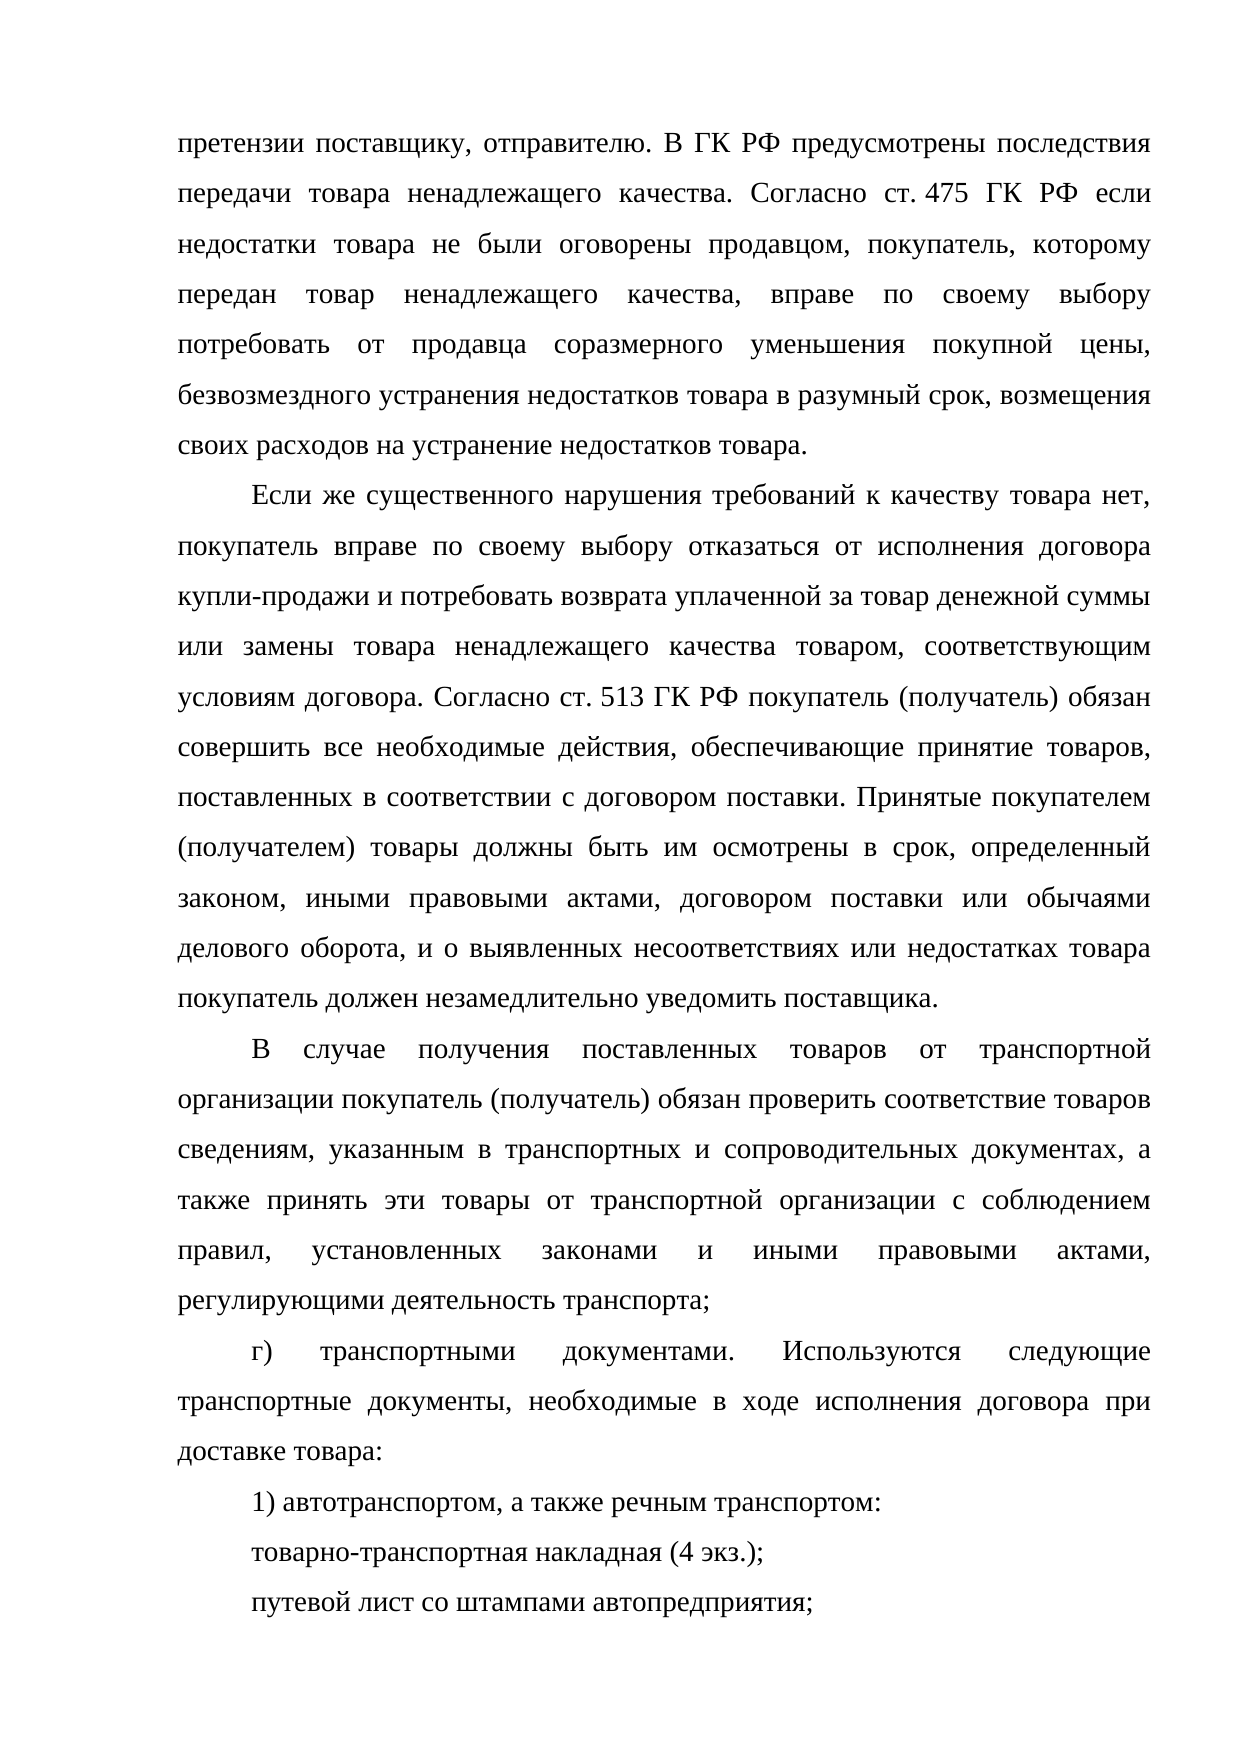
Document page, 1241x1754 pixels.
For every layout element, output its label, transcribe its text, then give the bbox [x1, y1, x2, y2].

text В случае получения поставленных товаров от транспортной организации покупатель (получатель) обязан проверить соответствие товаров сведениям, указанным в транспортных и сопроводительных документах, а также принять эти товары от транспортной организации с соблюдением правил, установленных законами и иными правовыми актами, регулирующими деятельность транспорта; [177, 1031, 1152, 1316]
text г) транспортными документами. Используются следующие транспортные документы, необходимые в ходе исполнения договора при доставке товара: [177, 1333, 1152, 1467]
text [177, 125, 1152, 461]
text 1) автотранспортом, а также речным транспортом: [177, 1484, 1152, 1517]
text Если же существенного нарушения требований к качеству товара нет, покупатель вправе по своему выбору отказаться от исполнения договора купли-продажи и потребовать возврата уплаченной за товар денежной суммы или замены товара ненадлежащего качества товаром, соответствующим условиям договора. Согласно ст. 513 ГК РФ покупатель (получатель) обязан совершить все необходимые действия, обеспечивающие принятие товаров, поставленных в соответствии с договором поставки. Принятые покупателем (получателем) товары должны быть им осмотрены в срок, определенный законом, иными правовыми актами, договором поставки или обычаями делового оборота, и о выявленных несоответствиях или недостатках товара покупатель должен незамедлительно уведомить поставщика. [177, 477, 1152, 1014]
text товарно-транспортная накладная (4 экз.); [177, 1534, 1152, 1567]
text путевой лист со штампами автопредприятия; [177, 1584, 1152, 1618]
